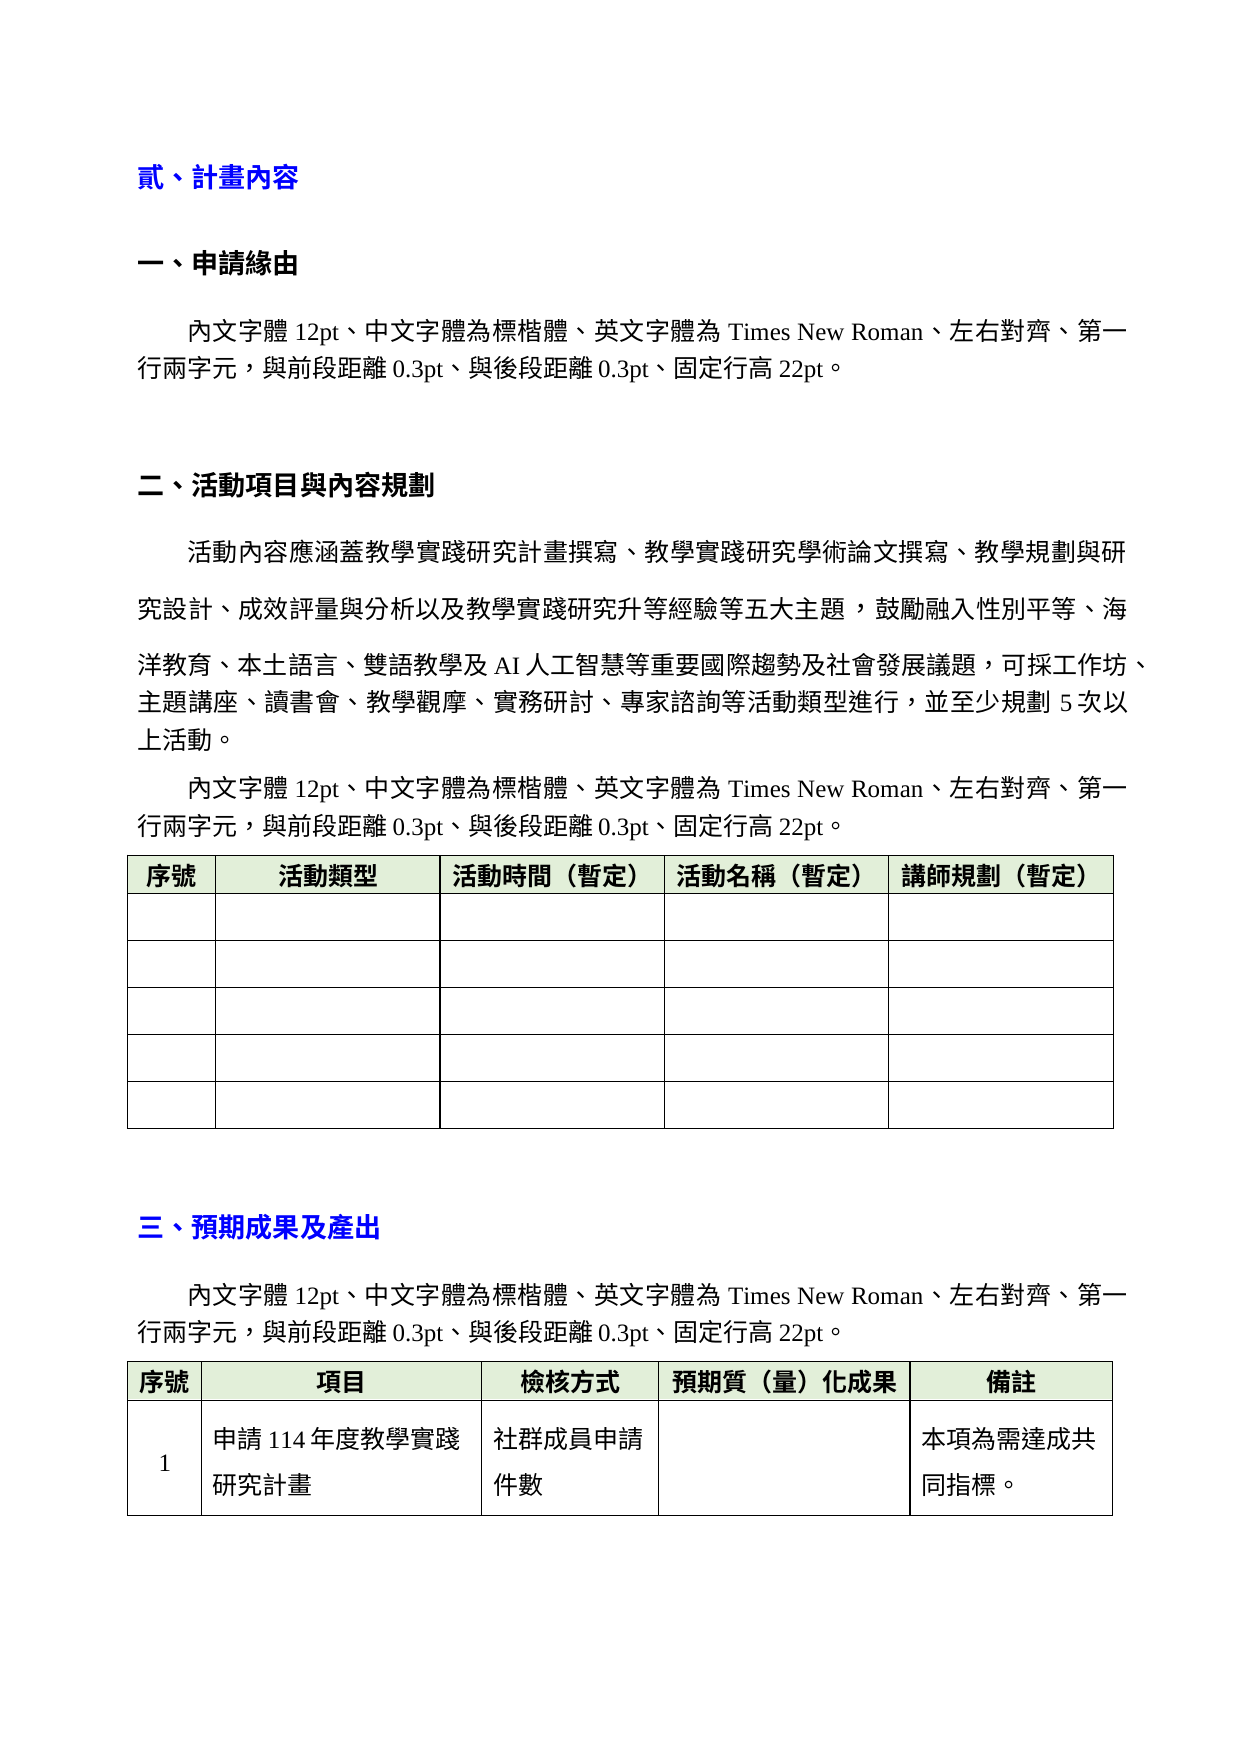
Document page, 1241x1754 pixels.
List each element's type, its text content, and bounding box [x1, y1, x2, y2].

table_cell [128, 941, 215, 987]
table_cell [665, 1035, 888, 1081]
table_cell [665, 988, 888, 1034]
table_cell [665, 894, 888, 940]
text 內文字體12pt、中文字體為標楷體、英文字體為Times New Roman、左右對齊、第一行兩字元，與前段距離0.3pt、與後段距離0.3pt、固定行高22pt。 [137, 768, 1128, 843]
table_cell 申請114年度教學實踐研究計畫 [202, 1401, 481, 1515]
table_cell [665, 1082, 888, 1127]
table_cell [441, 1035, 664, 1081]
table_header 活動類型 [216, 856, 439, 893]
table_cell [441, 1082, 664, 1127]
text 活動內容應涵蓋教學實踐研究計畫撰寫、教學實踐研究學術論文撰寫、教學規劃與研究設計、成效評量與分析以及教學實踐研究升等經驗等五大主題，鼓勵融入性別平等、海洋教育、本土語言、雙語教學及AI人工智慧等重要國際趨勢及社會發展議題，可採工作坊、主題講座、讀書會、教學觀摩、實務研討、專家諮詢等活動類型進行，並至少規劃5次以上活動。 [137, 532, 1128, 757]
text 內文字體12pt、中文字體為標楷體、英文字體為Times New Roman、左右對齊、第一行兩字元，與前段距離0.3pt、與後段距離0.3pt、固定行高22pt。 [137, 311, 1128, 386]
table_header 序號 [128, 856, 215, 893]
table_header 活動名稱（暫定） [665, 856, 888, 893]
table_cell [889, 941, 1113, 987]
table_cell [128, 988, 215, 1034]
table_header 預期質（量）化成果 [659, 1362, 909, 1399]
text 貳、計畫內容 [137, 138, 1128, 213]
table_cell [889, 894, 1113, 940]
table_cell [128, 894, 215, 940]
table_cell [889, 1035, 1113, 1081]
table_cell [216, 1035, 439, 1081]
text 內文字體12pt、中文字體為標楷體、英文字體為Times New Roman、左右對齊、第一行兩字元，與前段距離0.3pt、與後段距離0.3pt、固定行高22pt。 [137, 1275, 1128, 1350]
table_cell [216, 988, 439, 1034]
table_cell 社群成員申請件數 [482, 1401, 658, 1515]
table_cell [659, 1401, 909, 1515]
text 一、申請緣由 [137, 224, 1128, 299]
table_cell 本項為需達成共同指標。 [911, 1401, 1112, 1515]
table_cell [216, 941, 439, 987]
table_cell [128, 1082, 215, 1127]
table_header 備註 [911, 1362, 1112, 1399]
text 三、預期成果及產出 [137, 1188, 1128, 1263]
table_header 項目 [202, 1362, 481, 1399]
table_cell [216, 894, 439, 940]
table_cell [889, 988, 1113, 1034]
table_cell [889, 1082, 1113, 1127]
table_header 檢核方式 [482, 1362, 658, 1399]
table_cell [128, 1035, 215, 1081]
table_cell [441, 941, 664, 987]
table_cell [216, 1082, 439, 1127]
table_header 講師規劃（暫定） [889, 856, 1113, 893]
table_header 活動時間（暫定） [441, 856, 664, 893]
table_header 序號 [128, 1362, 201, 1399]
table_cell 1 [128, 1401, 201, 1515]
table_cell [441, 988, 664, 1034]
text 二、活動項目與內容規劃 [137, 446, 1128, 521]
table_cell [441, 894, 664, 940]
table_cell [665, 941, 888, 987]
